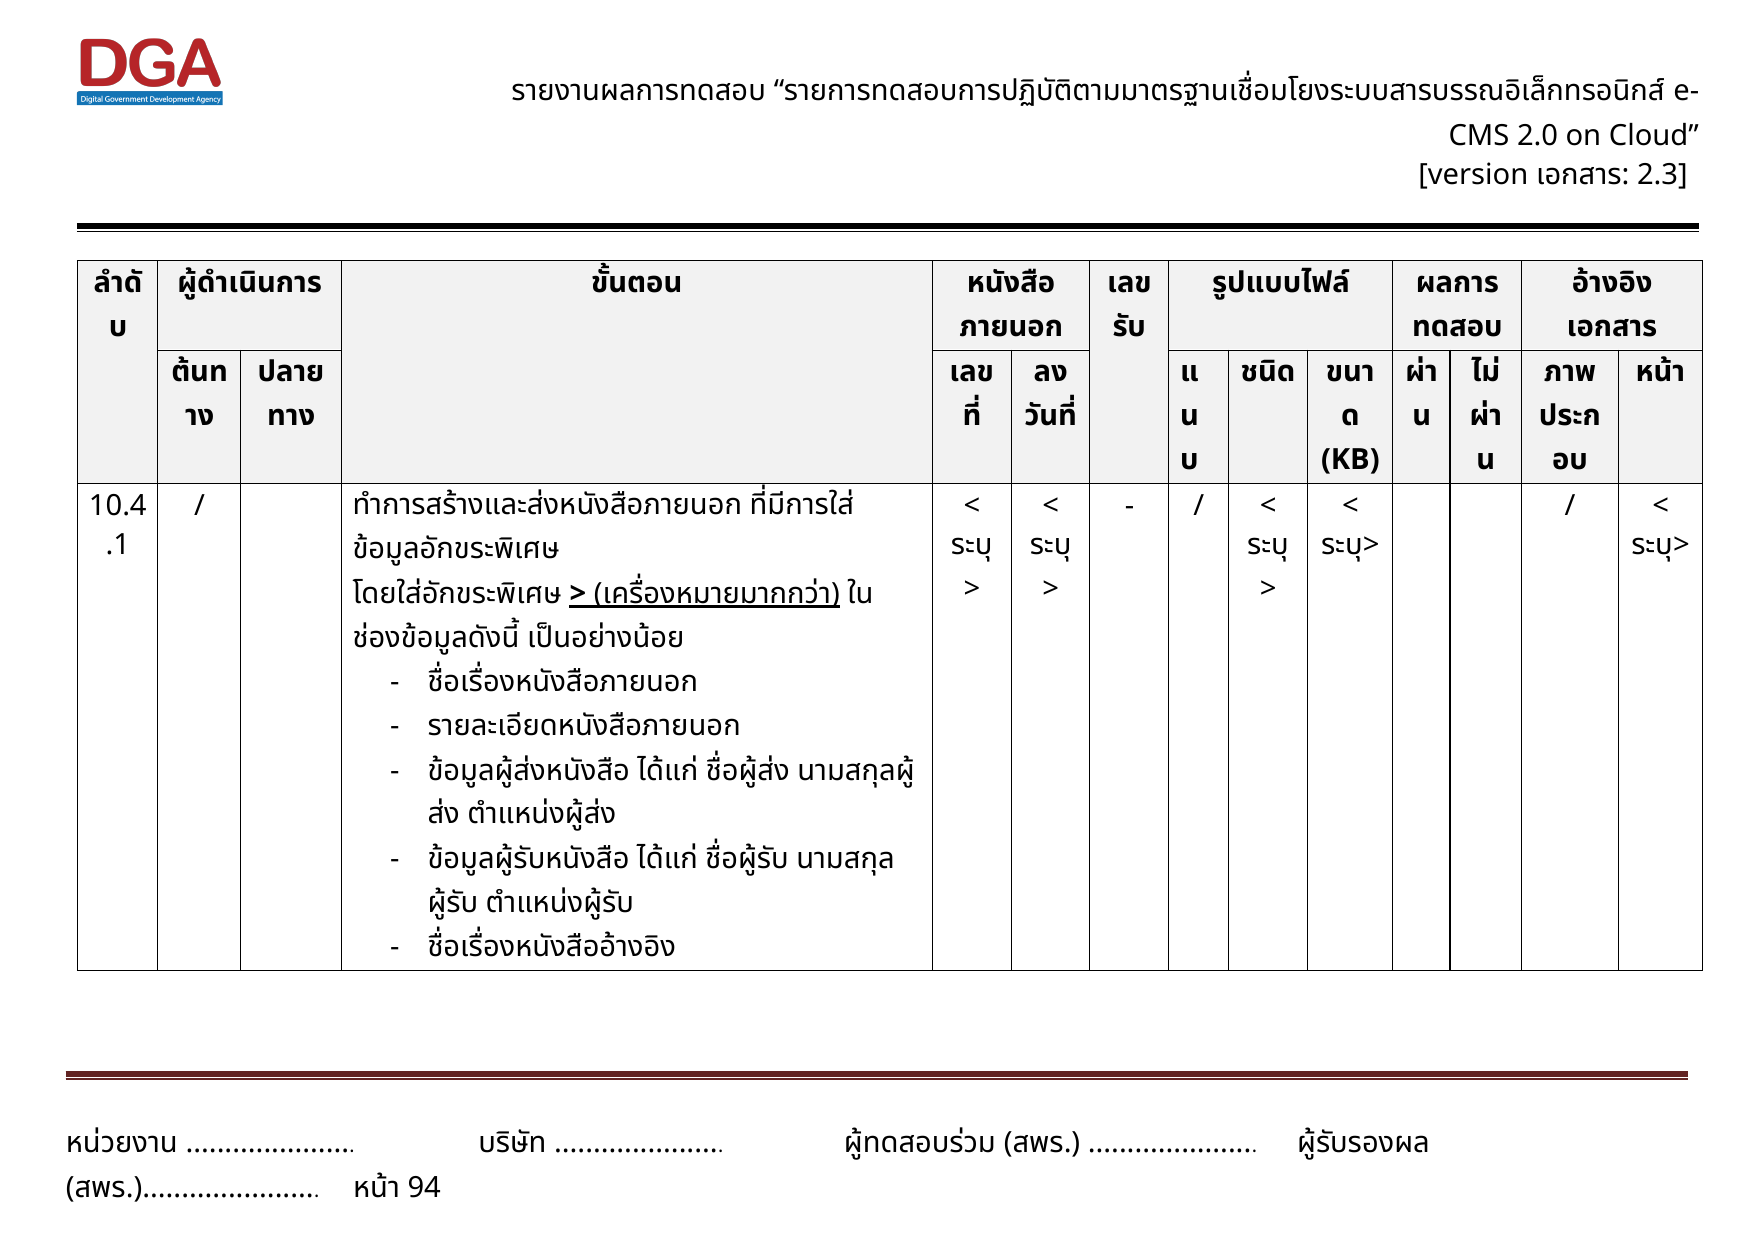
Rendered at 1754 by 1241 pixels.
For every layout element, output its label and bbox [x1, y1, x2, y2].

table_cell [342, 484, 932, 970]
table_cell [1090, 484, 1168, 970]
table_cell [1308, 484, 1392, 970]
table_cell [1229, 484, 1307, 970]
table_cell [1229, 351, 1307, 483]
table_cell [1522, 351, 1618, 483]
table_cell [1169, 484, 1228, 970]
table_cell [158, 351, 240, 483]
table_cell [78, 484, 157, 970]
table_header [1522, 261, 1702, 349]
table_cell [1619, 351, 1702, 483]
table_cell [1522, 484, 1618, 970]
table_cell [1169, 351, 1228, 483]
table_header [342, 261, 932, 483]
picture [76, 38, 223, 106]
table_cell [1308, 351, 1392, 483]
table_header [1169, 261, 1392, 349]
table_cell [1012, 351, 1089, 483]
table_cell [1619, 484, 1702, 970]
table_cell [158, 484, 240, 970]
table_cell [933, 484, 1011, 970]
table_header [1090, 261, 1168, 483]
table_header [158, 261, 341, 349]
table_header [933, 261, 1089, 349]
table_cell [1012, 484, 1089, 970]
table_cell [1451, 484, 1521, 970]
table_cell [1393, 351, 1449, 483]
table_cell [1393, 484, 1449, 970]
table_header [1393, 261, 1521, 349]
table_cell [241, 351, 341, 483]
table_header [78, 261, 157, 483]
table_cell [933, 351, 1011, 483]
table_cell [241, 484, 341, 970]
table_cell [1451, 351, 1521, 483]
